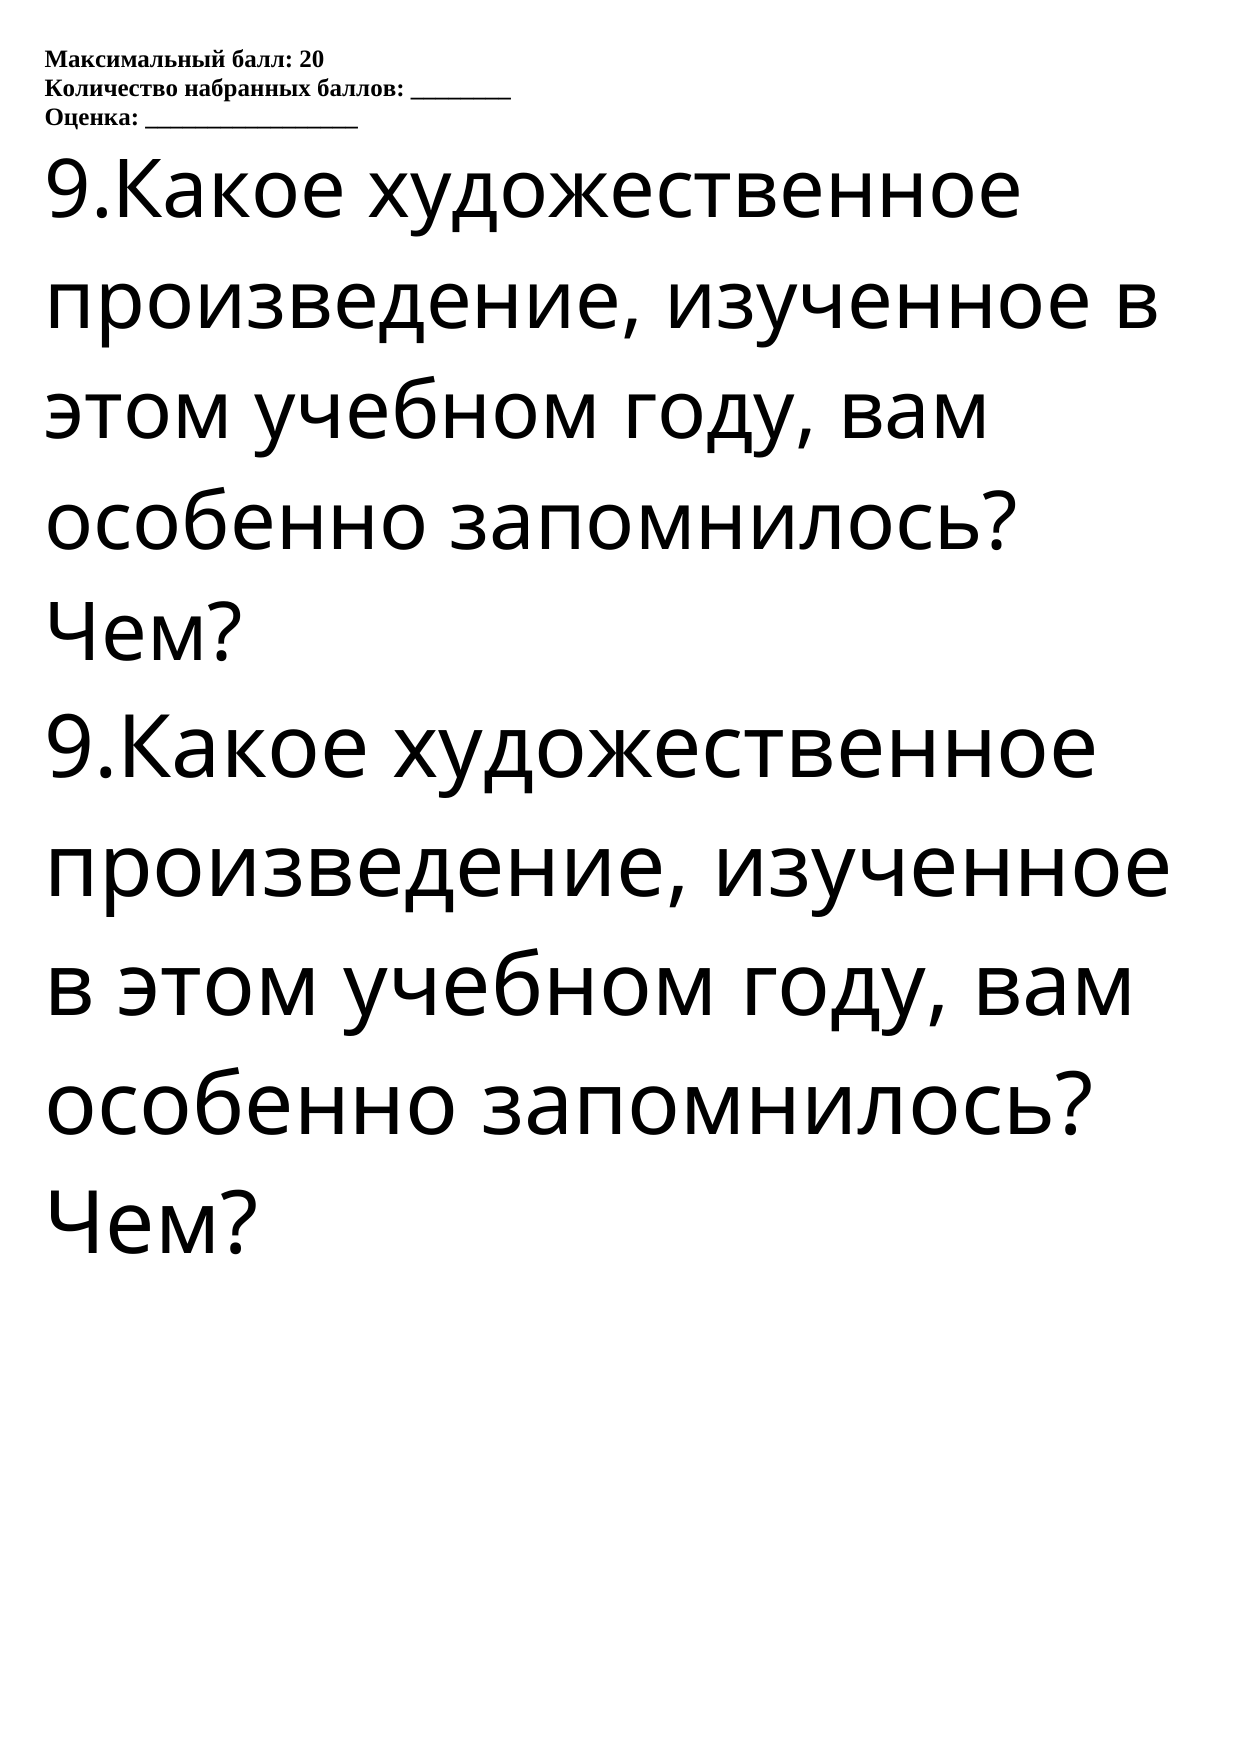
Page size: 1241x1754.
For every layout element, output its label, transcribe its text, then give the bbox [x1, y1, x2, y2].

text особенно запомнилось? Чем? [44, 1041, 1211, 1279]
text Количество набранных баллов: ________ [44, 73, 1211, 102]
text особенно запомнилось? Чем? [44, 462, 1211, 684]
text 9.Какое художественное произведение, изученное в этом учебном году, вам [44, 131, 1211, 462]
text Оценка: _________________ [44, 102, 1211, 131]
text 9.Какое художественное произведение, изученное в этом учебном году, вам [44, 684, 1211, 1041]
text Максимальный балл: 20 [44, 44, 1211, 73]
